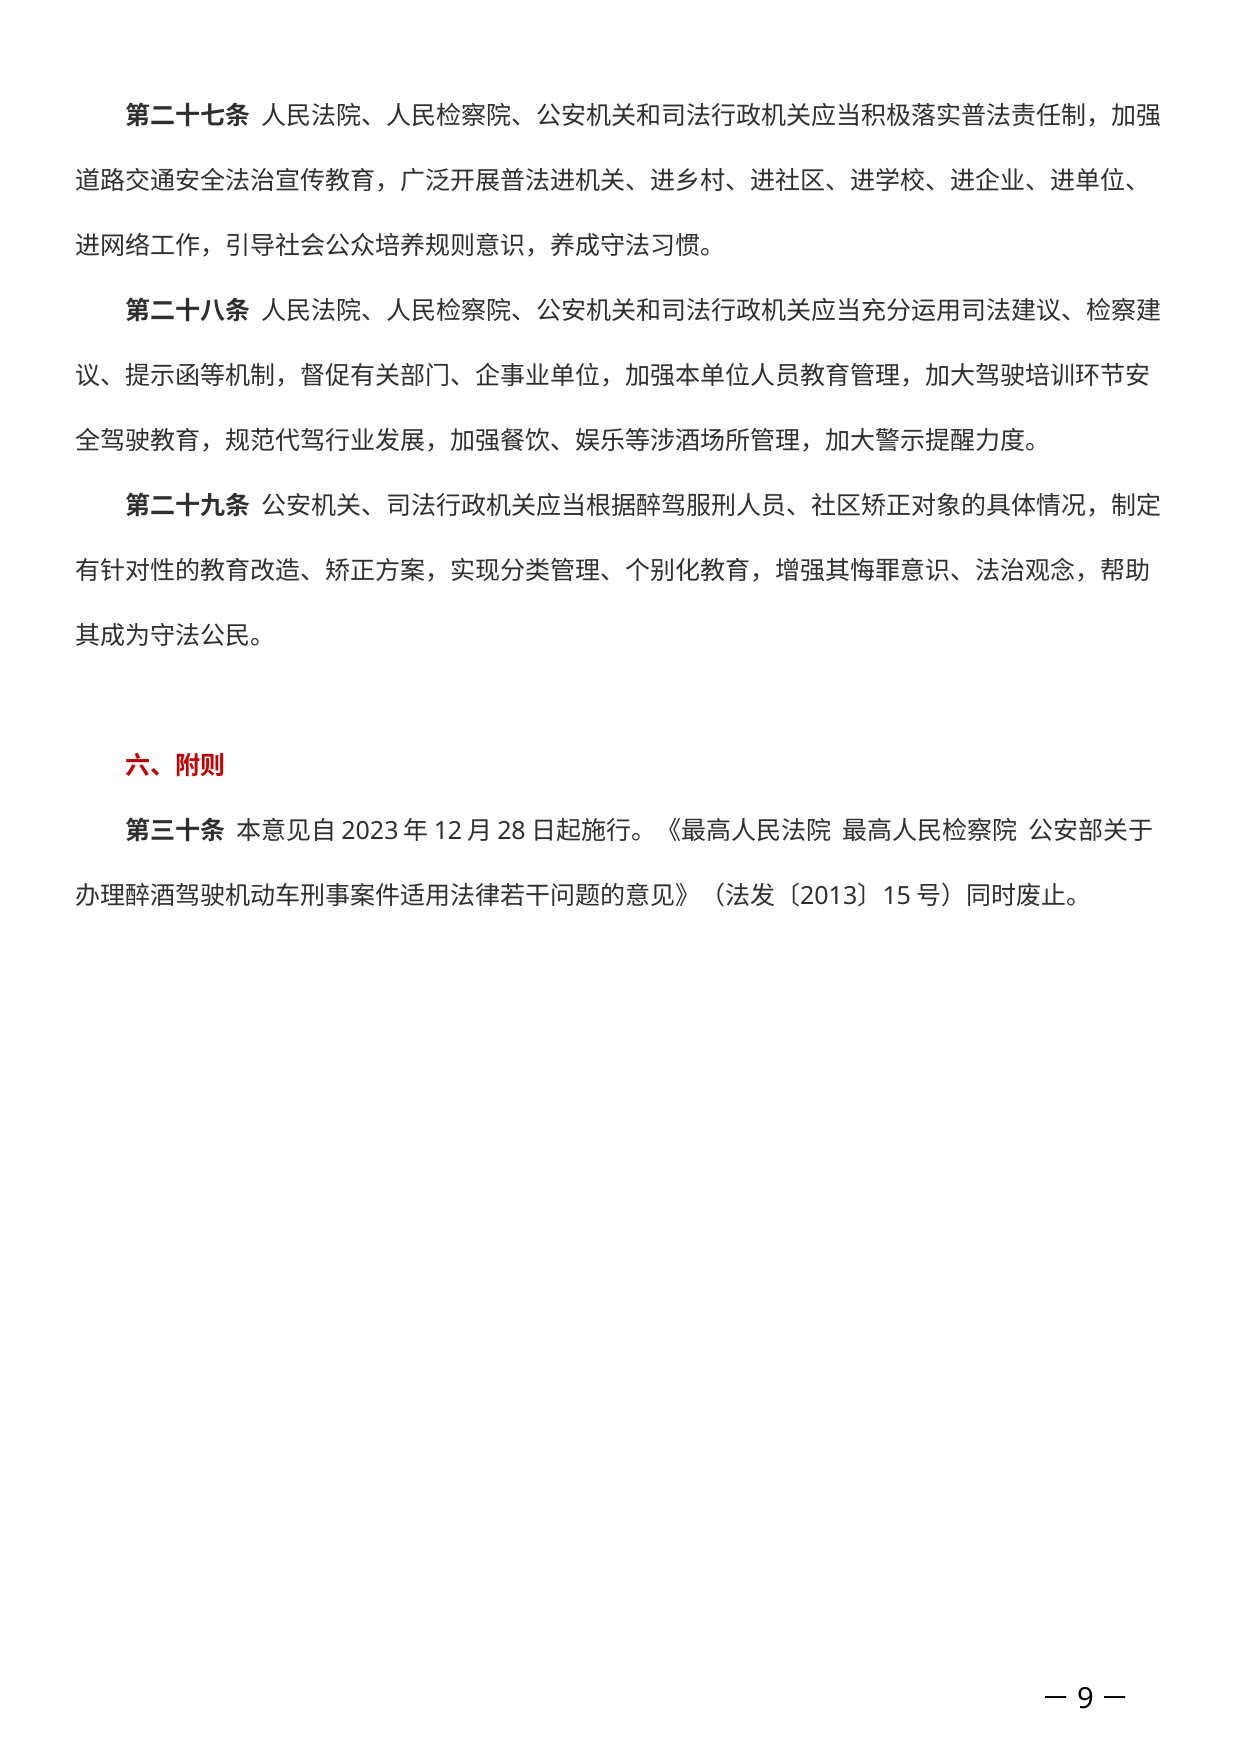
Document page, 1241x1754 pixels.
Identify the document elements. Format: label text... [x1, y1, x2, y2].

text 六、附则 [75, 731, 1165, 796]
text 第二十七条 人民法院、人民检察院、公安机关和司法行政机关应当积极落实普法责任制，加强道路交通安全法治宣传教育，广泛开展普法进机关、进乡村、进社区、进学校、进企业、进单位、进网络工作，引导社会公众培养规则意识，养成守法习惯。 [75, 81, 1165, 276]
text 第二十九条 公安机关、司法行政机关应当根据醉驾服刑人员、社区矫正对象的具体情况，制定有针对性的教育改造、矫正方案，实现分类管理、个别化教育，增强其悔罪意识、法治观念，帮助其成为守法公民。 [75, 471, 1165, 666]
text 第三十条 本意见自2023年12月28日起施行。《最高人民法院 最高人民检察院 公安部关于办理醉酒驾驶机动车刑事案件适用法律若干问题的意见》（法发〔2013〕15号）同时废止。 [75, 796, 1165, 926]
text 第二十八条 人民法院、人民检察院、公安机关和司法行政机关应当充分运用司法建议、检察建议、提示函等机制，督促有关部门、企事业单位，加强本单位人员教育管理，加大驾驶培训环节安全驾驶教育，规范代驾行业发展，加强餐饮、娱乐等涉酒场所管理，加大警示提醒力度。 [75, 276, 1165, 471]
